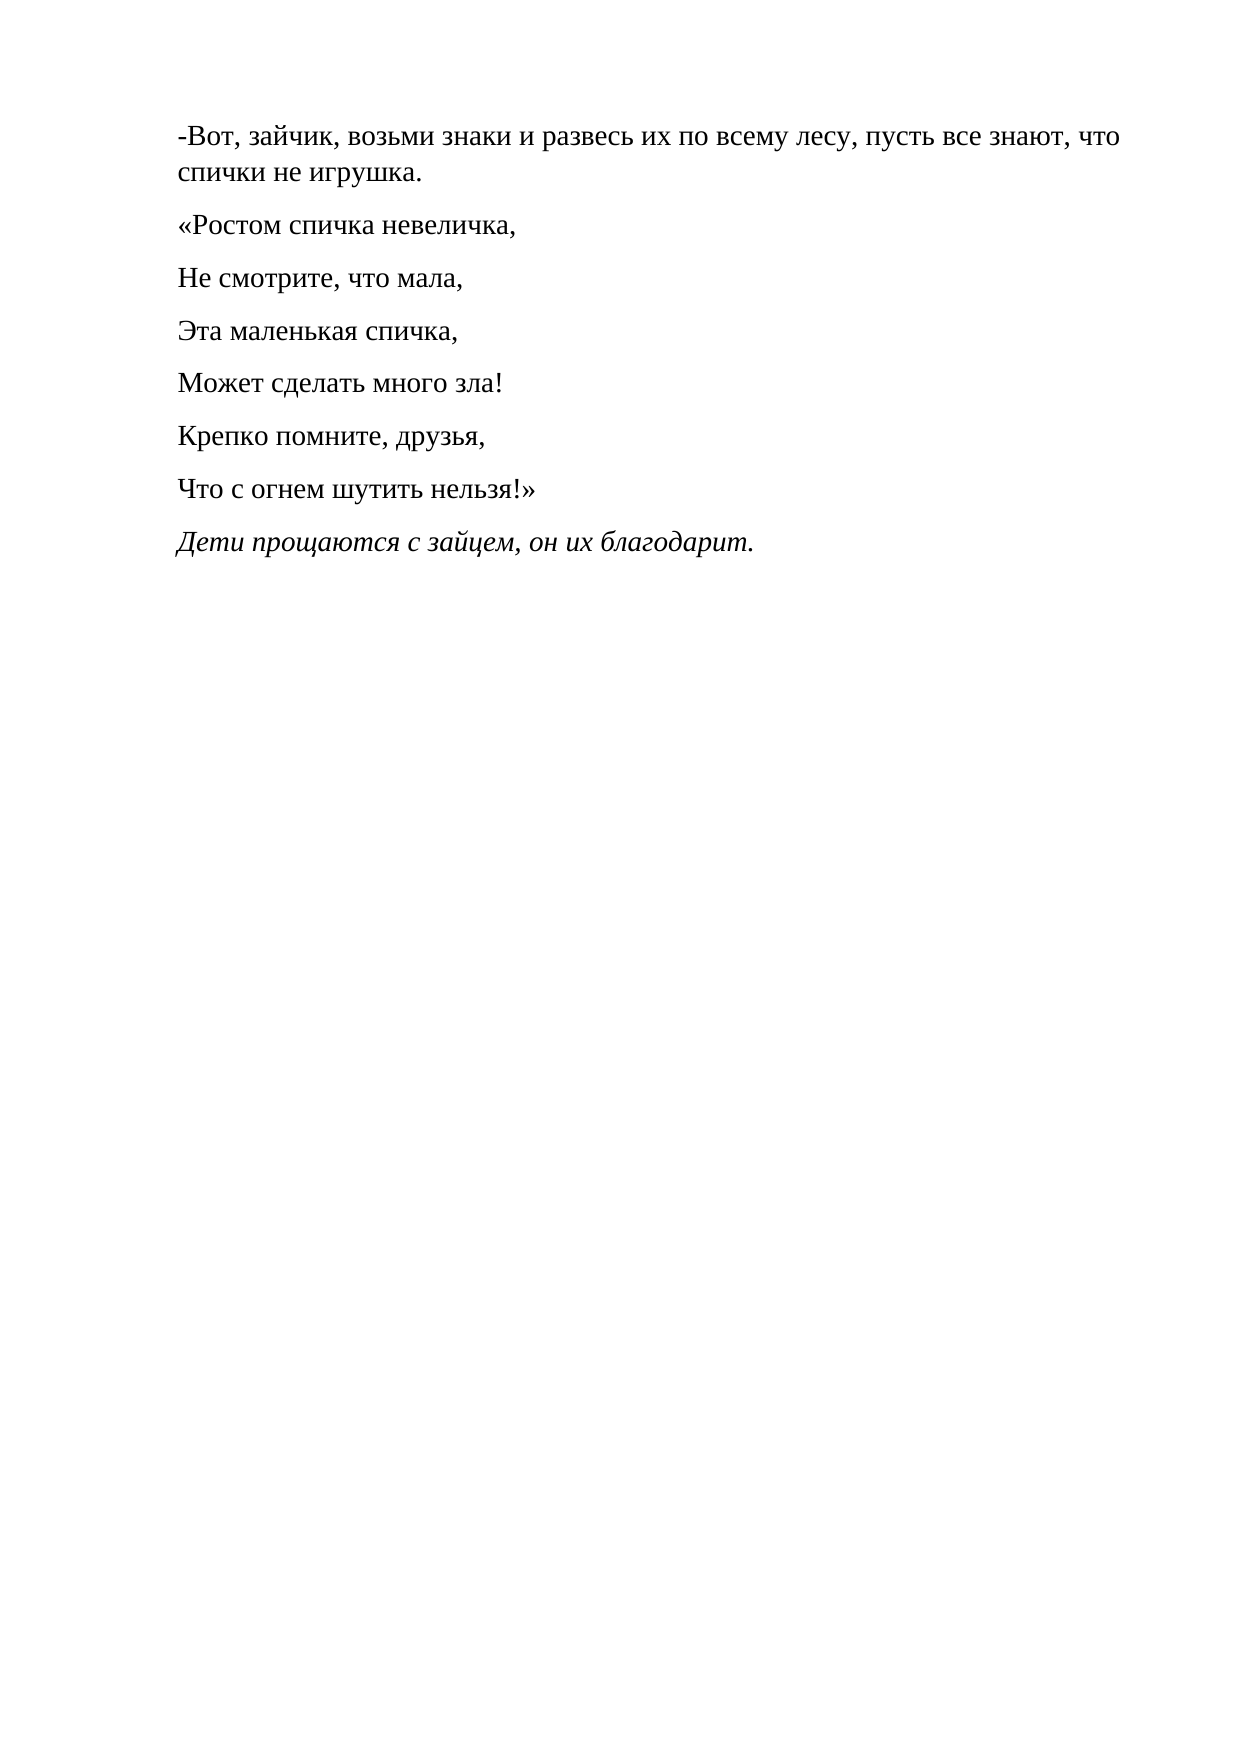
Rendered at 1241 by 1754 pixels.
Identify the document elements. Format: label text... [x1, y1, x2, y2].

text Эта маленькая спичка, [177, 313, 1152, 346]
text Не смотрите, что мала, [177, 260, 1152, 293]
text «Ростом спичка невеличка, [177, 207, 1152, 241]
text Крепко помните, друзья, [177, 418, 1152, 452]
text Что с огнем шутить нельзя!» [177, 471, 1152, 505]
text -Вот, зайчик, возьми знаки и развесь их по всему лесу, пусть все знают, что спички не игрушка. [177, 118, 1152, 188]
text Может сделать много зла! [177, 366, 1152, 399]
text Дети прощаются с зайцем, он их благодарит. [177, 524, 1152, 557]
